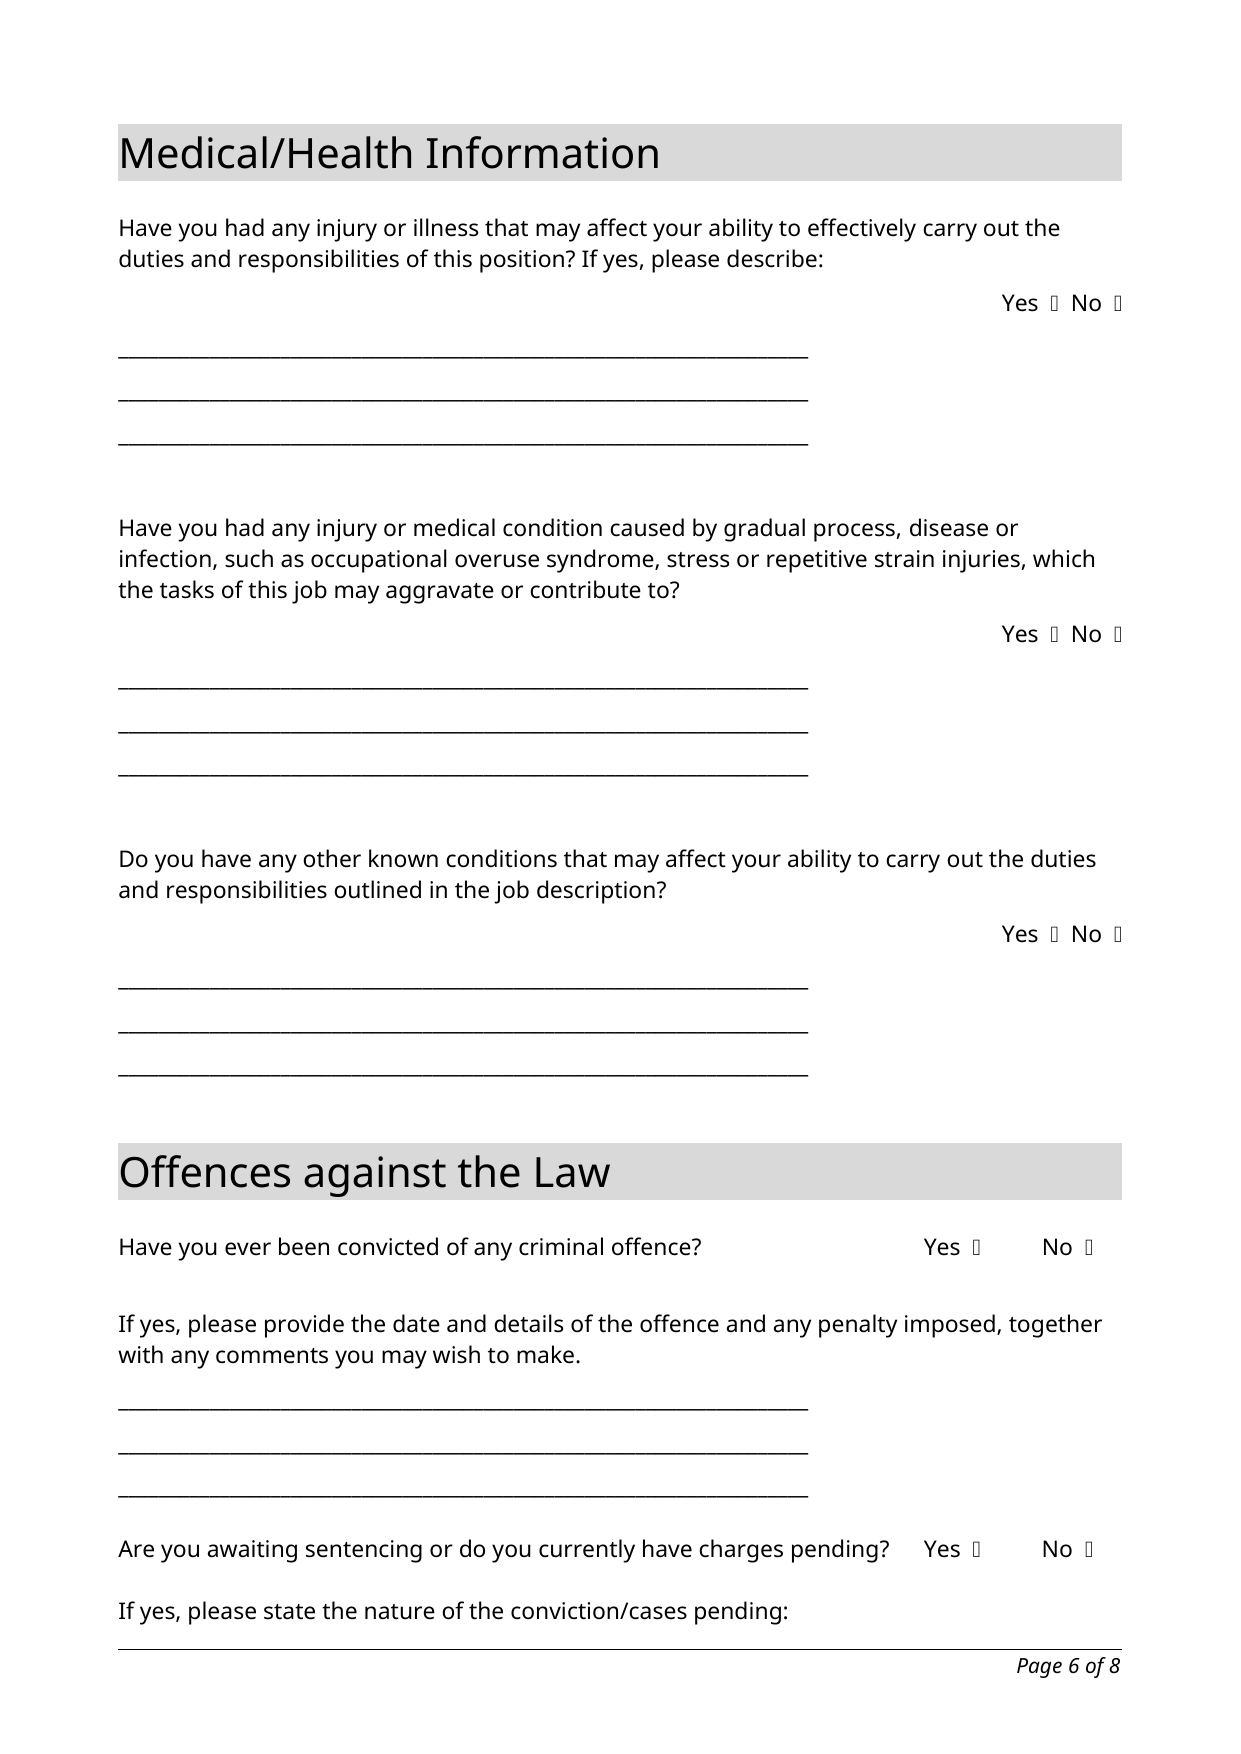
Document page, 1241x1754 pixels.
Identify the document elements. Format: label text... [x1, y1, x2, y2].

text Offences against the Law [118, 1143, 1122, 1200]
text Yes No [118, 287, 1122, 318]
text Have you had any injury or medical condition caused by gradual process, disease or infection, such as occupational overuse syndrome, stress or repetitive strain injuries, which the tasks of this job may aggravate or contribute to? [118, 512, 1122, 606]
text ____________________________________________________________________ [118, 331, 1122, 362]
text ____________________________________________________________________ [118, 749, 1122, 781]
text ____________________________________________________________________ [118, 374, 1122, 406]
text Are you awaiting sentencing or do you currently have charges pending? Yes No [118, 1533, 1122, 1564]
text ____________________________________________________________________ [118, 1383, 1122, 1414]
text ____________________________________________________________________ [118, 962, 1122, 993]
text ____________________________________________________________________ [118, 662, 1122, 693]
text ____________________________________________________________________ [118, 1006, 1122, 1037]
text Have you had any injury or illness that may affect your ability to effectively carry out the duties and responsibilities of this position? If yes, please describe: [118, 212, 1122, 274]
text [118, 1470, 1122, 1502]
text If yes, please provide the date and details of the offence and any penalty imposed, together with any comments you may wish to make. [118, 1308, 1122, 1370]
text Have you ever been convicted of any criminal offence? Yes No [118, 1231, 1122, 1262]
text ____________________________________________________________________ [118, 1049, 1122, 1081]
text Medical/Health Information [118, 124, 1122, 181]
text ____________________________________________________________________ [118, 418, 1122, 449]
text ____________________________________________________________________ [118, 1427, 1122, 1458]
text ____________________________________________________________________ [118, 706, 1122, 737]
text Yes No [118, 618, 1122, 649]
text Yes No [118, 918, 1122, 949]
text Do you have any other known conditions that may affect your ability to carry out the duties and responsibilities outlined in the job description? [118, 843, 1122, 906]
text If yes, please state the nature of the conviction/cases pending: [118, 1595, 1122, 1627]
